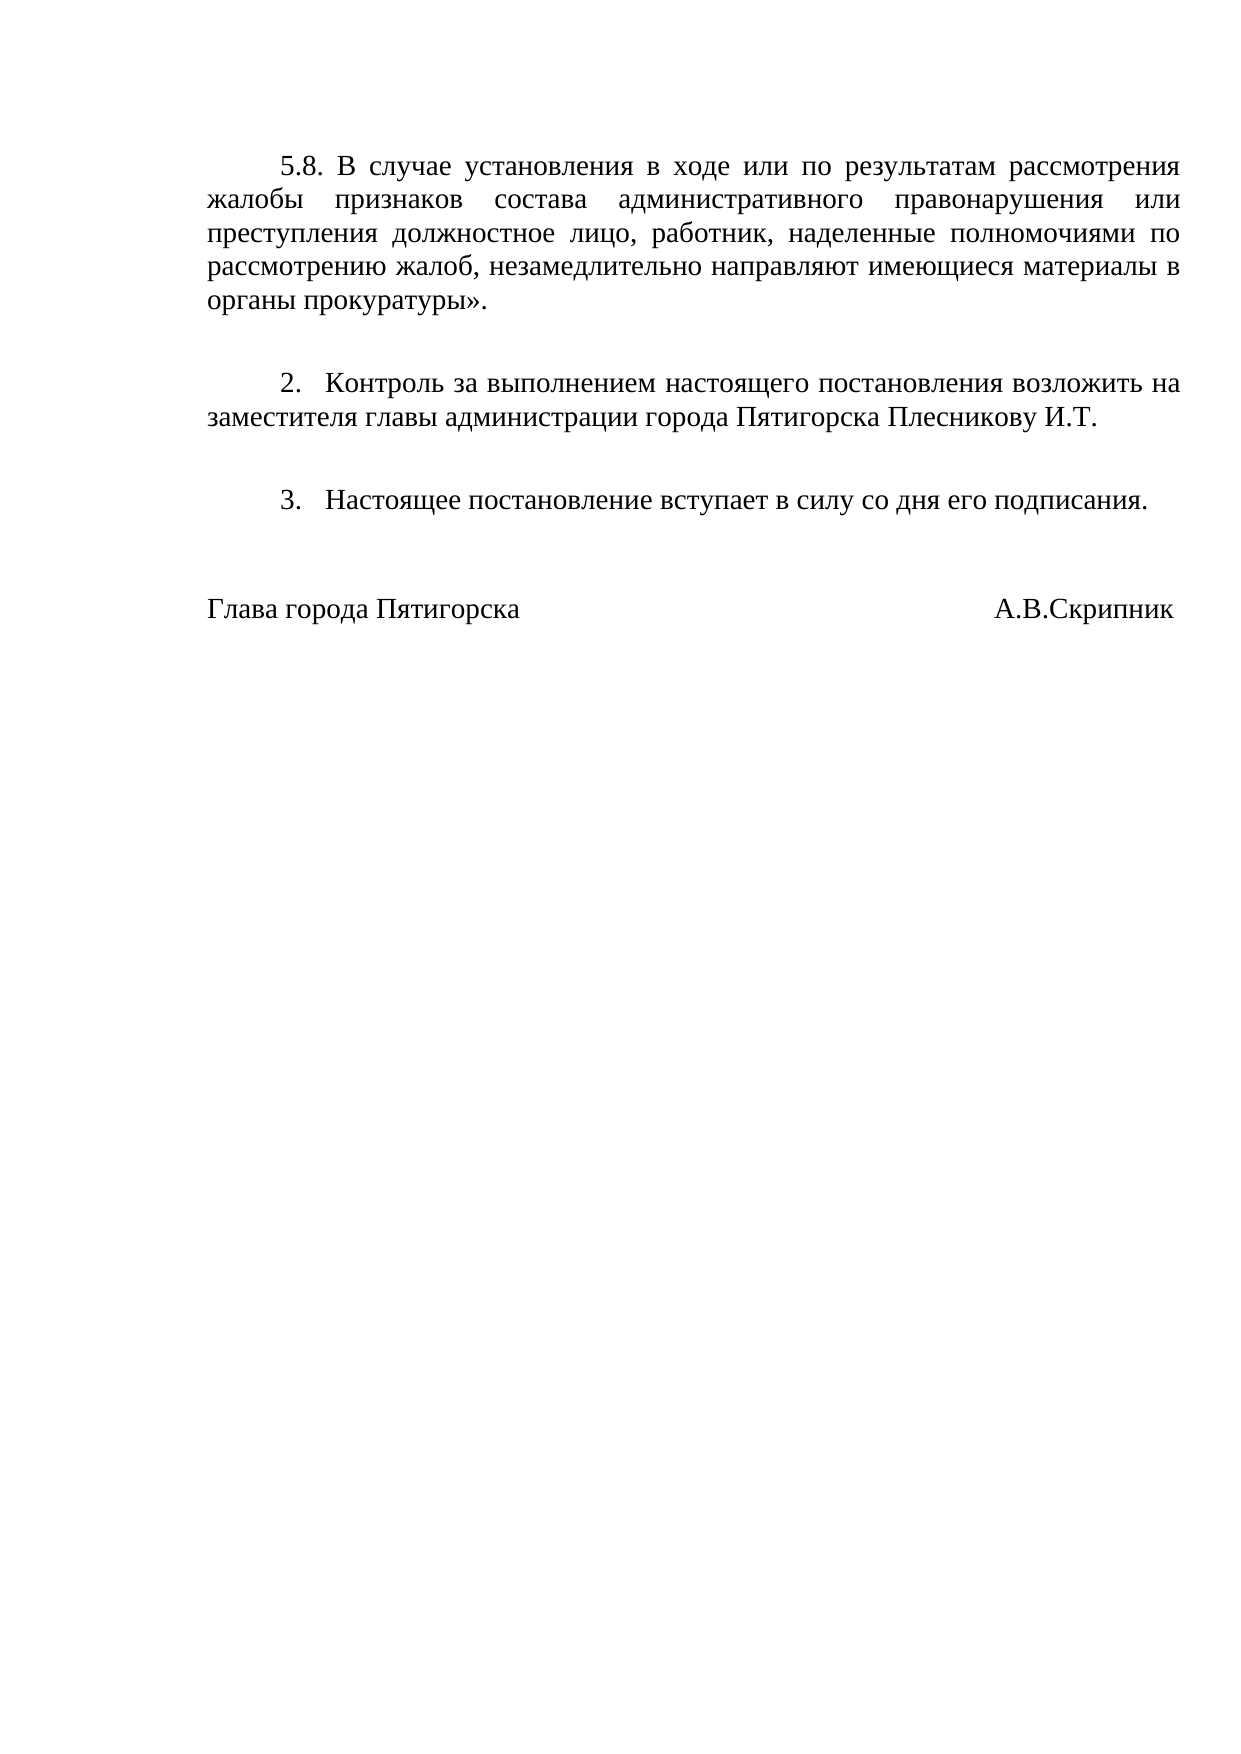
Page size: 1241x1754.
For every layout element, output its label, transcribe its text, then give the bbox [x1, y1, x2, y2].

list 5.8. В случае установления в ходе или по результатам рассмотрения жалобы признаков состава административного правонарушения или преступления должностное лицо, работник, наделенные полномочиями по рассмотрению жалоб, незамедлительно направляют имеющиеся материалы в органы прокуратуры». [207, 148, 1181, 315]
list Контроль за выполнением настоящего постановления возложить на заместителя главы администрации города Пятигорска Плесникову И.Т. [207, 365, 1181, 432]
list Настоящее постановление вступает в силу со дня его подписания. [207, 482, 1181, 516]
text Глава города Пятигорска А.В.Скрипник [207, 591, 1181, 624]
